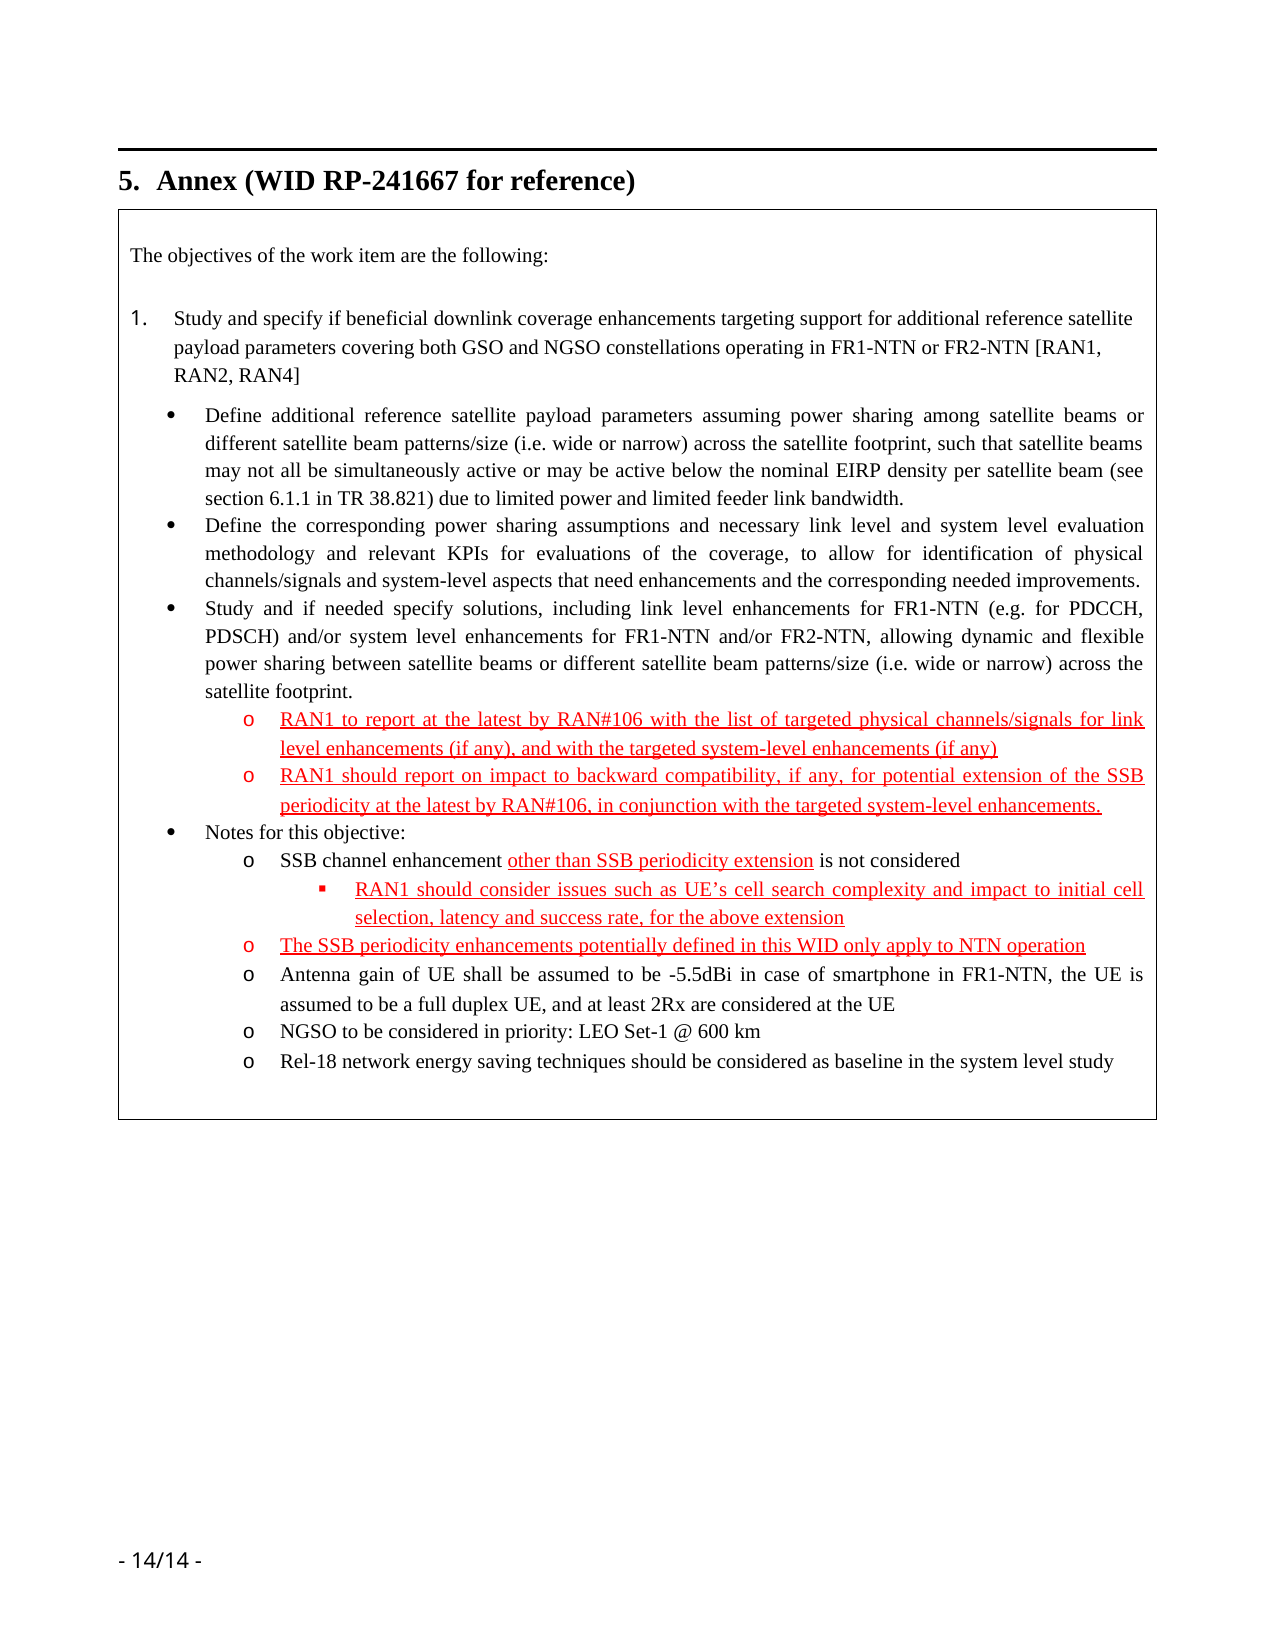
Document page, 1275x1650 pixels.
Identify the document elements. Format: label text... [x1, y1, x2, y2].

subtitle Annex (WID RP-241667 for reference) [118, 151, 1157, 197]
table_header The objectives of the work item are the following: Study and specify if beneficial downlink coverage enhancements targeting support for additional reference satellite payload parameters covering both GSO and NGSO constellations operating in FR1-NTN or FR2-NTN [RAN1, RAN2, RAN4] Define additional reference satellite payload parameters assuming power sharing among satellite beams or different satellite beam patterns/size (i.e. wide or narrow) across the satellite footprint, such that satellite beams may not all be simultaneously active or may be active below the nominal EIRP density per satellite beam (see section 6.1.1 in TR 38.821) due to limited power and limited feeder link bandwidth. Define the corresponding power sharing assumptions and necessary link level and system level evaluation methodology and relevant KPIs for evaluations of the coverage, to allow for identification of physical channels/signals and system-level aspects that need enhancements and the corresponding needed improvements. Study and if needed specify solutions, including link level enhancements for FR1-NTN (e.g. for PDCCH, PDSCH) and/or system level enhancements for FR1-NTN and/or FR2-NTN, allowing dynamic and flexible power sharing between satellite beams or different satellite beam patterns/size (i.e. wide or narrow) across the satellite footprint. RAN1 to report at the latest by RAN#106 with the list of targeted physical channels/signals for link level enhancements (if any), and with the targeted system-level enhancements (if any) RAN1 should report on impact to backward compatibility, if any, for potential extension of the SSB periodicity at the latest by RAN#106, in conjunction with the targeted system-level enhancements. Notes for this objective: SSB channel enhancement other than SSB periodicity extension is not considered RAN1 should consider issues such as UE’s cell search complexity and impact to initial cell selection, latency and success rate, for the above extension The SSB periodicity enhancements potentially defined in this WID only apply to NTN operation Antenna gain of UE shall be assumed to be -5.5dBi in case of smartphone in FR1-NTN, the UE is assumed to be a full duplex UE, and at least 2Rx are considered at the UE NGSO to be considered in priority: LEO Set-1 @ 600 km Rel-18 network energy saving techniques should be considered as baseline in the system level study [119, 210, 1156, 1119]
